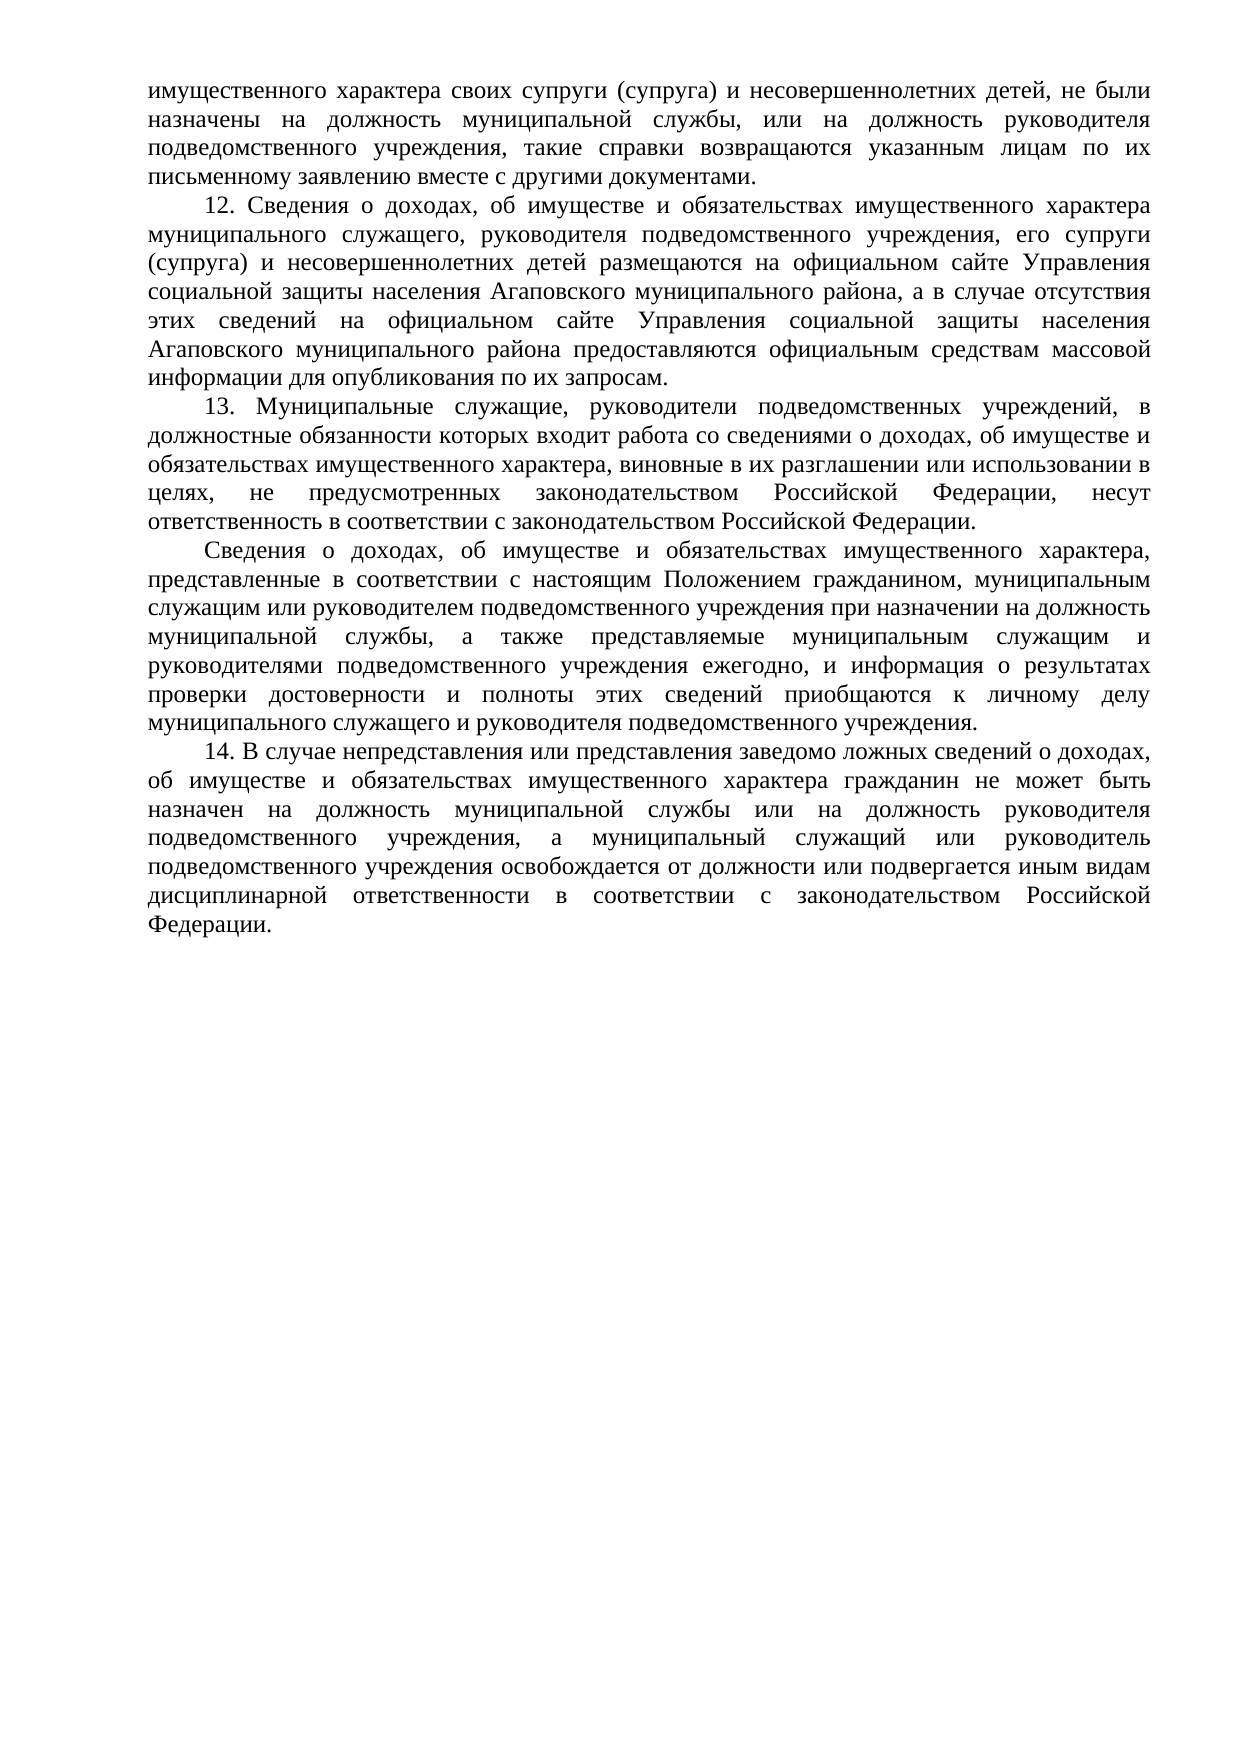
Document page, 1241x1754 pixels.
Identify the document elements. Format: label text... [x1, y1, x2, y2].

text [148, 75, 1152, 190]
text 12. Сведения о доходах, об имуществе и обязательствах имущественного характера муниципального служащего, руководителя подведомственного учреждения, его супруги (супруга) и несовершеннолетних детей размещаются на официальном сайте Управления социальной защиты населения Агаповского муниципального района, а в случае отсутствия этих сведений на официальном сайте Управления социальной защиты населения Агаповского муниципального района предоставляются официальным средствам массовой информации для опубликования по их запросам. [148, 190, 1152, 391]
text Сведения о доходах, об имуществе и обязательствах имущественного характера, представленные в соответствии с настоящим Положением гражданином, муниципальным служащим или руководителем подведомственного учреждения при назначении на должность муниципальной службы, а также представляемые муниципальным служащим и руководителями подведомственного учреждения ежегодно, и информация о результатах проверки достоверности и полноты этих сведений приобщаются к личному делу муниципального служащего и руководителя подведомственного учреждения. [148, 535, 1152, 736]
text 13. Муниципальные служащие, руководители подведомственных учреждений, в должностные обязанности которых входит работа со сведениями о доходах, об имуществе и обязательствах имущественного характера, виновные в их разглашении или использовании в целях, не предусмотренных законодательством Российской Федерации, несут ответственность в соответствии с законодательством Российской Федерации. [148, 391, 1152, 535]
text 14. В случае непредставления или представления заведомо ложных сведений о доходах, об имуществе и обязательствах имущественного характера гражданин не может быть назначен на должность муниципальной службы или на должность руководителя подведомственного учреждения, а муниципальный служащий или руководитель подведомственного учреждения освобождается от должности или подвергается иным видам дисциплинарной ответственности в соответствии с законодательством Российской Федерации. [148, 736, 1152, 937]
